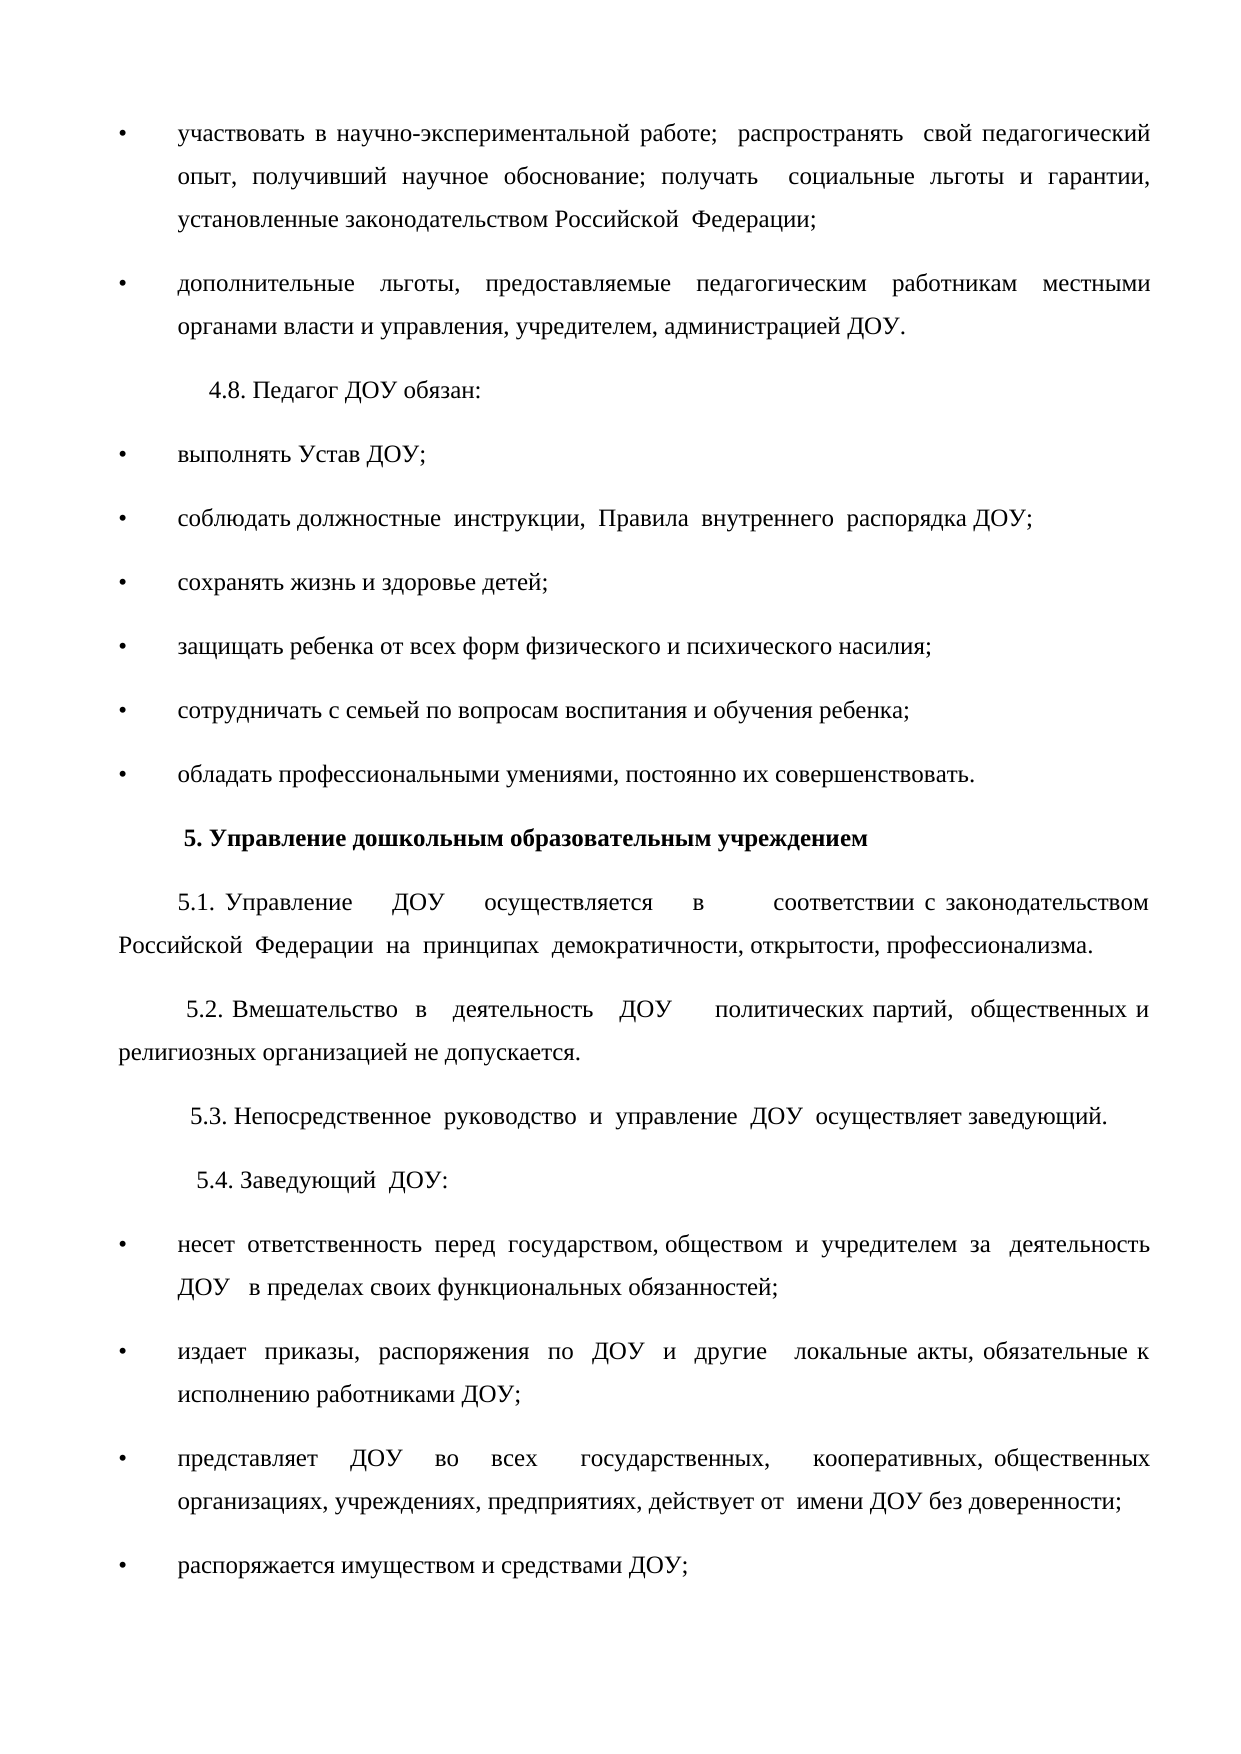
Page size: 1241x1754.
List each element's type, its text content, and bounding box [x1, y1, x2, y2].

list дополнительные льготы, предоставляемые педагогическим работникам местными органами власти и управления, учредителем, администрацией ДОУ. [118, 268, 1152, 340]
text 5. Управление дошкольным образовательным учреждением [118, 823, 1152, 852]
list представляет ДОУ во всех государственных, кооперативных, общественных организациях, учреждениях, предприятиях, действует от имени ДОУ без доверенности; [118, 1443, 1152, 1515]
list защищать ребенка от всех форм физического и психического насилия; [118, 631, 1152, 660]
list издает приказы, распоряжения по ДОУ и другие локальные акты, обязательные к исполнению работниками ДОУ; [118, 1336, 1152, 1408]
list соблюдать должностные инструкции, Правила внутреннего распорядка ДОУ; [118, 503, 1152, 532]
list обладать профессиональными умениями, постоянно их совершенствовать. [118, 759, 1152, 788]
list сотрудничать с семьей по вопросам воспитания и обучения ребенка; [118, 695, 1152, 724]
text 5.3. Непосредственное руководство и управление ДОУ осуществляет заведующий. [118, 1101, 1152, 1130]
text 5.2. Вмешательство в деятельность ДОУ политических партий, общественных и религиозных организацией не допускается. [118, 994, 1152, 1066]
text 5.4. Заведующий ДОУ: [118, 1165, 1152, 1194]
list участвовать в научно-экспериментальной работе; распространять свой педагогический опыт, получивший научное обоснование; получать социальные льготы и гарантии, установленные законодательством Российской Федерации; [118, 118, 1152, 233]
text 5.1. Управление ДОУ осуществляется в соответствии с законодательством Российской Федерации на принципах демократичности, открытости, профессионализма. [118, 887, 1152, 959]
list сохранять жизнь и здоровье детей; [118, 567, 1152, 596]
list выполнять Устав ДОУ; [118, 439, 1152, 468]
text 4.8. Педагог ДОУ обязан: [118, 375, 1152, 404]
list распоряжается имуществом и средствами ДОУ; [118, 1550, 1152, 1579]
list несет ответственность перед государством, обществом и учредителем за деятельность ДОУ в пределах своих функциональных обязанностей; [118, 1229, 1152, 1301]
